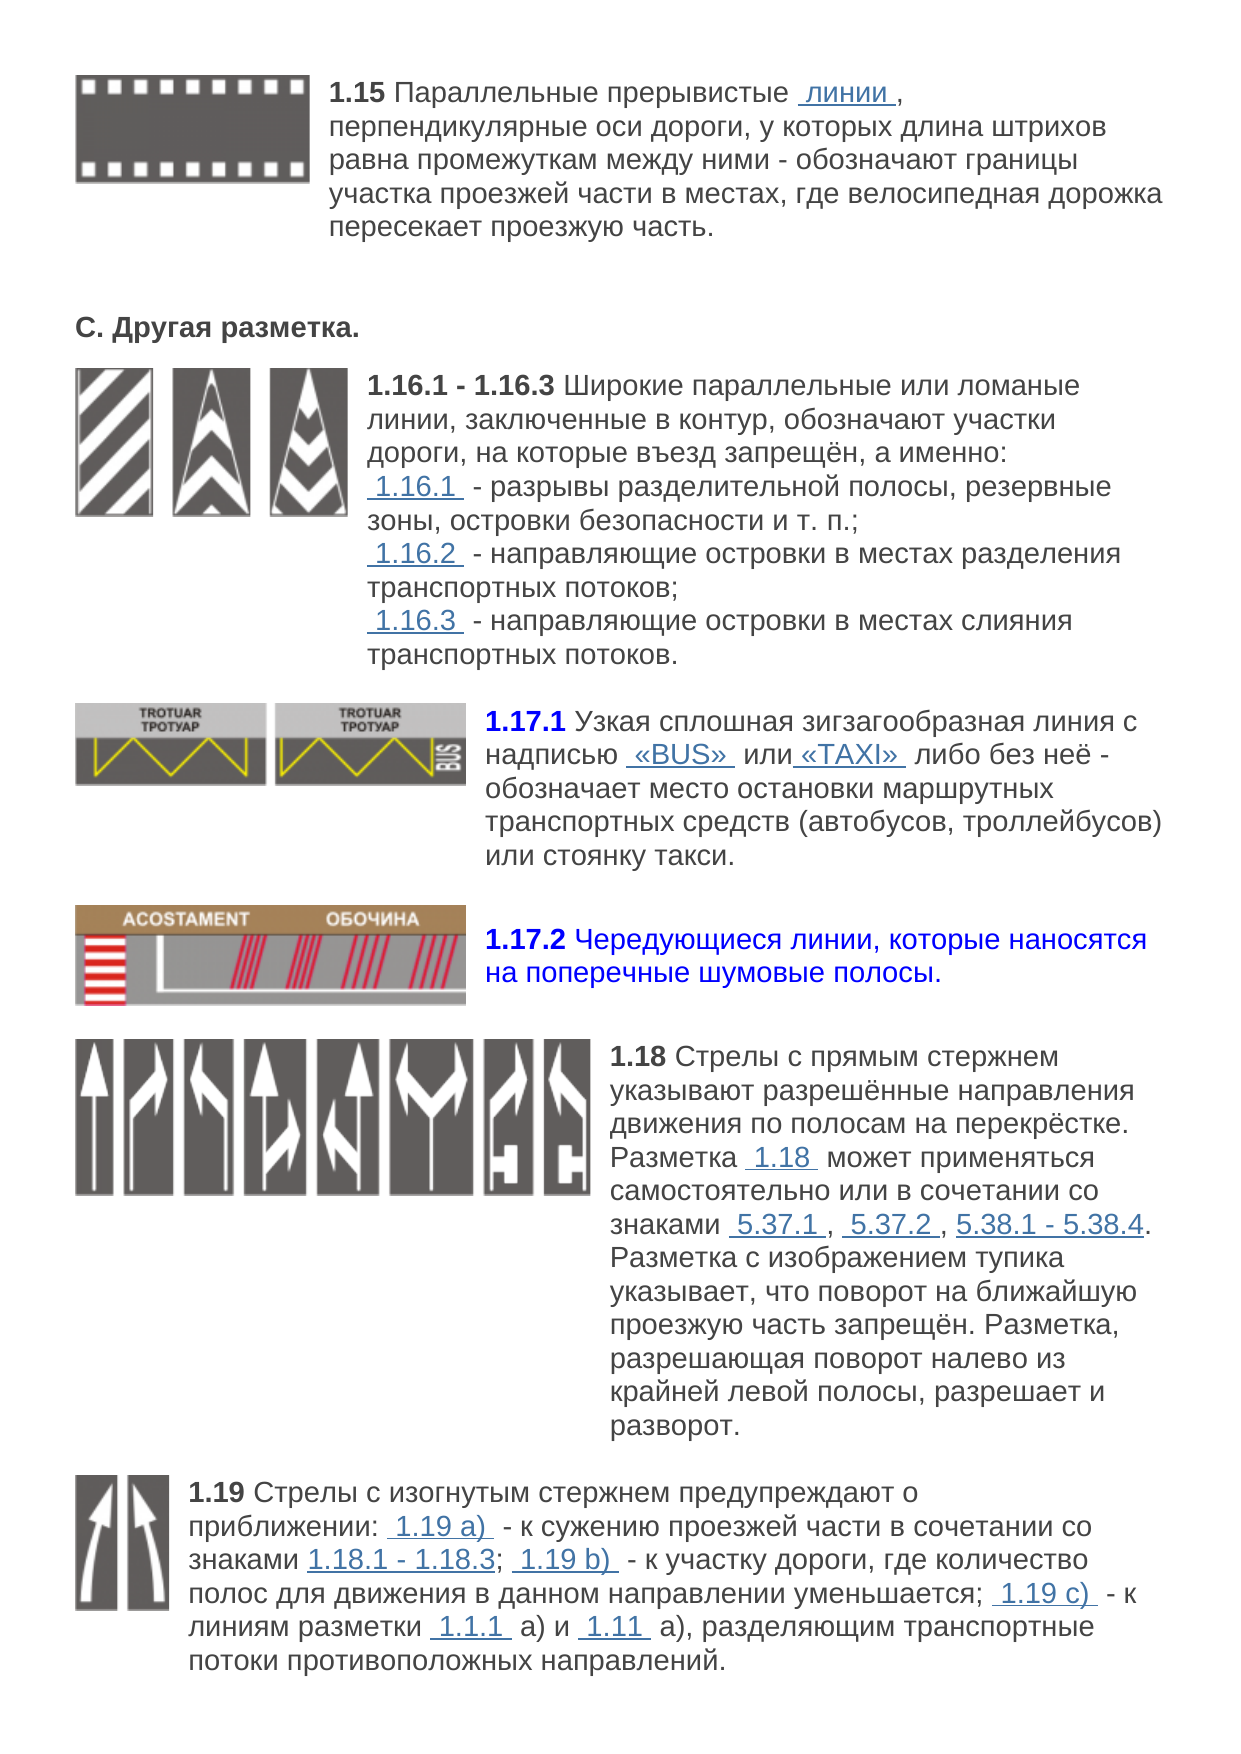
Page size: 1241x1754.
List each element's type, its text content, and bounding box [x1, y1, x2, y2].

table_header [75, 368, 172, 670]
picture [75, 1475, 170, 1611]
picture [75, 703, 466, 786]
picture [75, 905, 466, 1006]
table_header 1.19 Стрелы с изогнутым стержнем предупреждают о приближении: 1.19 a) - к сужению проезжей части в сочетании со знаками 1.18.1 - 1.18.3; 1.19 b) - к участку дороги, где количество полос для движения в данном направлении уменьшается; 1.19 c) - к линиям разметки 1.1.1 a) и 1.11 a), разделяющим транспортные потоки противоположных направлений. [172, 1475, 1165, 1676]
table_header [75, 704, 469, 871]
table_header 1.17.2 Чередующиеся линии, которые наносятся на поперечные шумовые полосы. [469, 905, 1165, 1006]
table_header [270, 368, 367, 670]
table_header [75, 75, 313, 243]
picture [172, 368, 251, 517]
table_header 1.17.1 Узкая сплошная зигзагообразная линия с надписью «BUS» или «TAXI» либо без неё - обозначает место остановки маршрутных транспортных средств (автобусов, троллейбусов) или стоянку такси. [469, 704, 1165, 871]
table_header [75, 1475, 172, 1676]
text C. Другая разметка. [75, 310, 1165, 343]
table_header [75, 1039, 594, 1442]
table_header [172, 368, 269, 670]
picture [75, 368, 154, 517]
table_header 1.15 Параллельные прерывистые линии , перпендикулярные оси дороги, у которых длина штрихов равна промежуткам между ними - обозначают границы участка проезжей части в местах, где велосипедная дорожка пересекает проезжую часть. [313, 75, 1165, 243]
picture [75, 1039, 591, 1196]
picture [75, 75, 310, 184]
table_header 1.18 Стрелы с прямым стержнем указывают разрешённые направления движения по полосам на перекрёстке. Разметка 1.18 может применяться самостоятельно или в сочетании со знаками 5.37.1 , 5.37.2 , 5.38.1 - 5.38.4. Разметка с изображением тупика указывает, что поворот на ближайшую проезжую часть запрещён. Разметка, разрешающая поворот налево из крайней левой полосы, разрешает и разворот. [594, 1039, 1165, 1442]
picture [269, 368, 348, 517]
table_header 1.16.1 - 1.16.3 Широкие параллельные или ломаные линии, заключенные в контур, обозначают участки дороги, на которые въезд запрещён, а именно: 1.16.1 - разрывы разделительной полосы, резервные зоны, островки безопасности и т. п.; 1.16.2 - направляющие островки в местах разделения транспортных потоков; 1.16.3 - направляющие островки в местах слияния транспортных потоков. [367, 368, 1165, 670]
